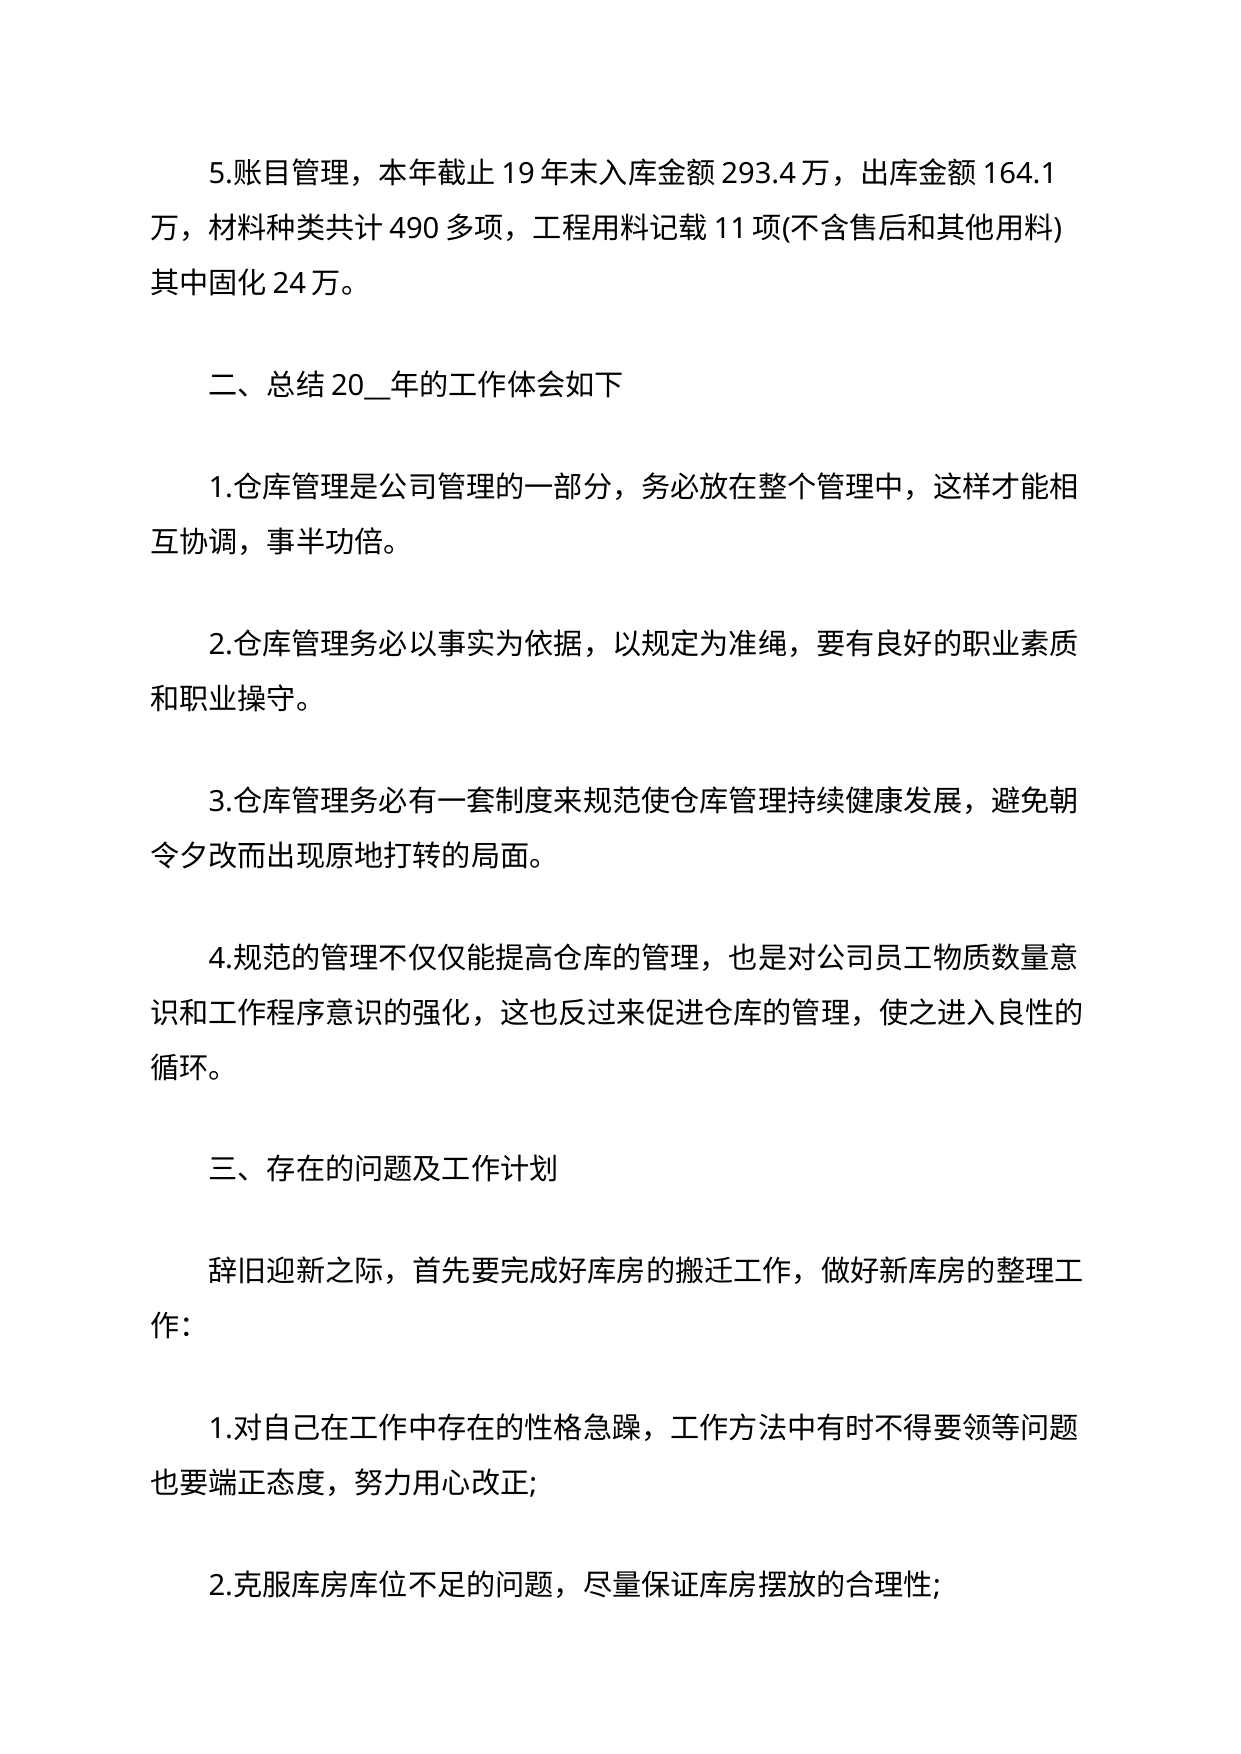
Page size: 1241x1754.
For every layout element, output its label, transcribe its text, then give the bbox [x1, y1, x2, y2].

text 3.仓库管理务必有一套制度来规范使仓库管理持续健康发展，避免朝令夕改而出现原地打转的局面。 [150, 777, 1090, 875]
text 辞旧迎新之际，首先要完成好库房的搬迁工作，做好新库房的整理工作： [150, 1248, 1090, 1345]
text 2.克服库房库位不足的问题，尽量保证库房摆放的合理性; [150, 1561, 1090, 1604]
text 三、存在的问题及工作计划 [150, 1146, 1090, 1188]
text 5.账目管理，本年截止19年末入库金额293.4万，出库金额164.1万，材料种类共计490多项，工程用料记载11项(不含售后和其他用料)其中固化24万。 [150, 150, 1090, 302]
text 二、总结20__年的工作体会如下 [150, 362, 1090, 404]
text 2.仓库管理务必以事实为依据，以规定为准绳，要有良好的职业素质和职业操守。 [150, 621, 1090, 718]
text 4.规范的管理不仅仅能提高仓库的管理，也是对公司员工物质数量意识和工作程序意识的强化，这也反过来促进仓库的管理，使之进入良性的循环。 [150, 934, 1090, 1086]
text 1.仓库管理是公司管理的一部分，务必放在整个管理中，这样才能相互协调，事半功倍。 [150, 464, 1090, 561]
text 1.对自己在工作中存在的性格急躁，工作方法中有时不得要领等问题也要端正态度，努力用心改正; [150, 1404, 1090, 1502]
